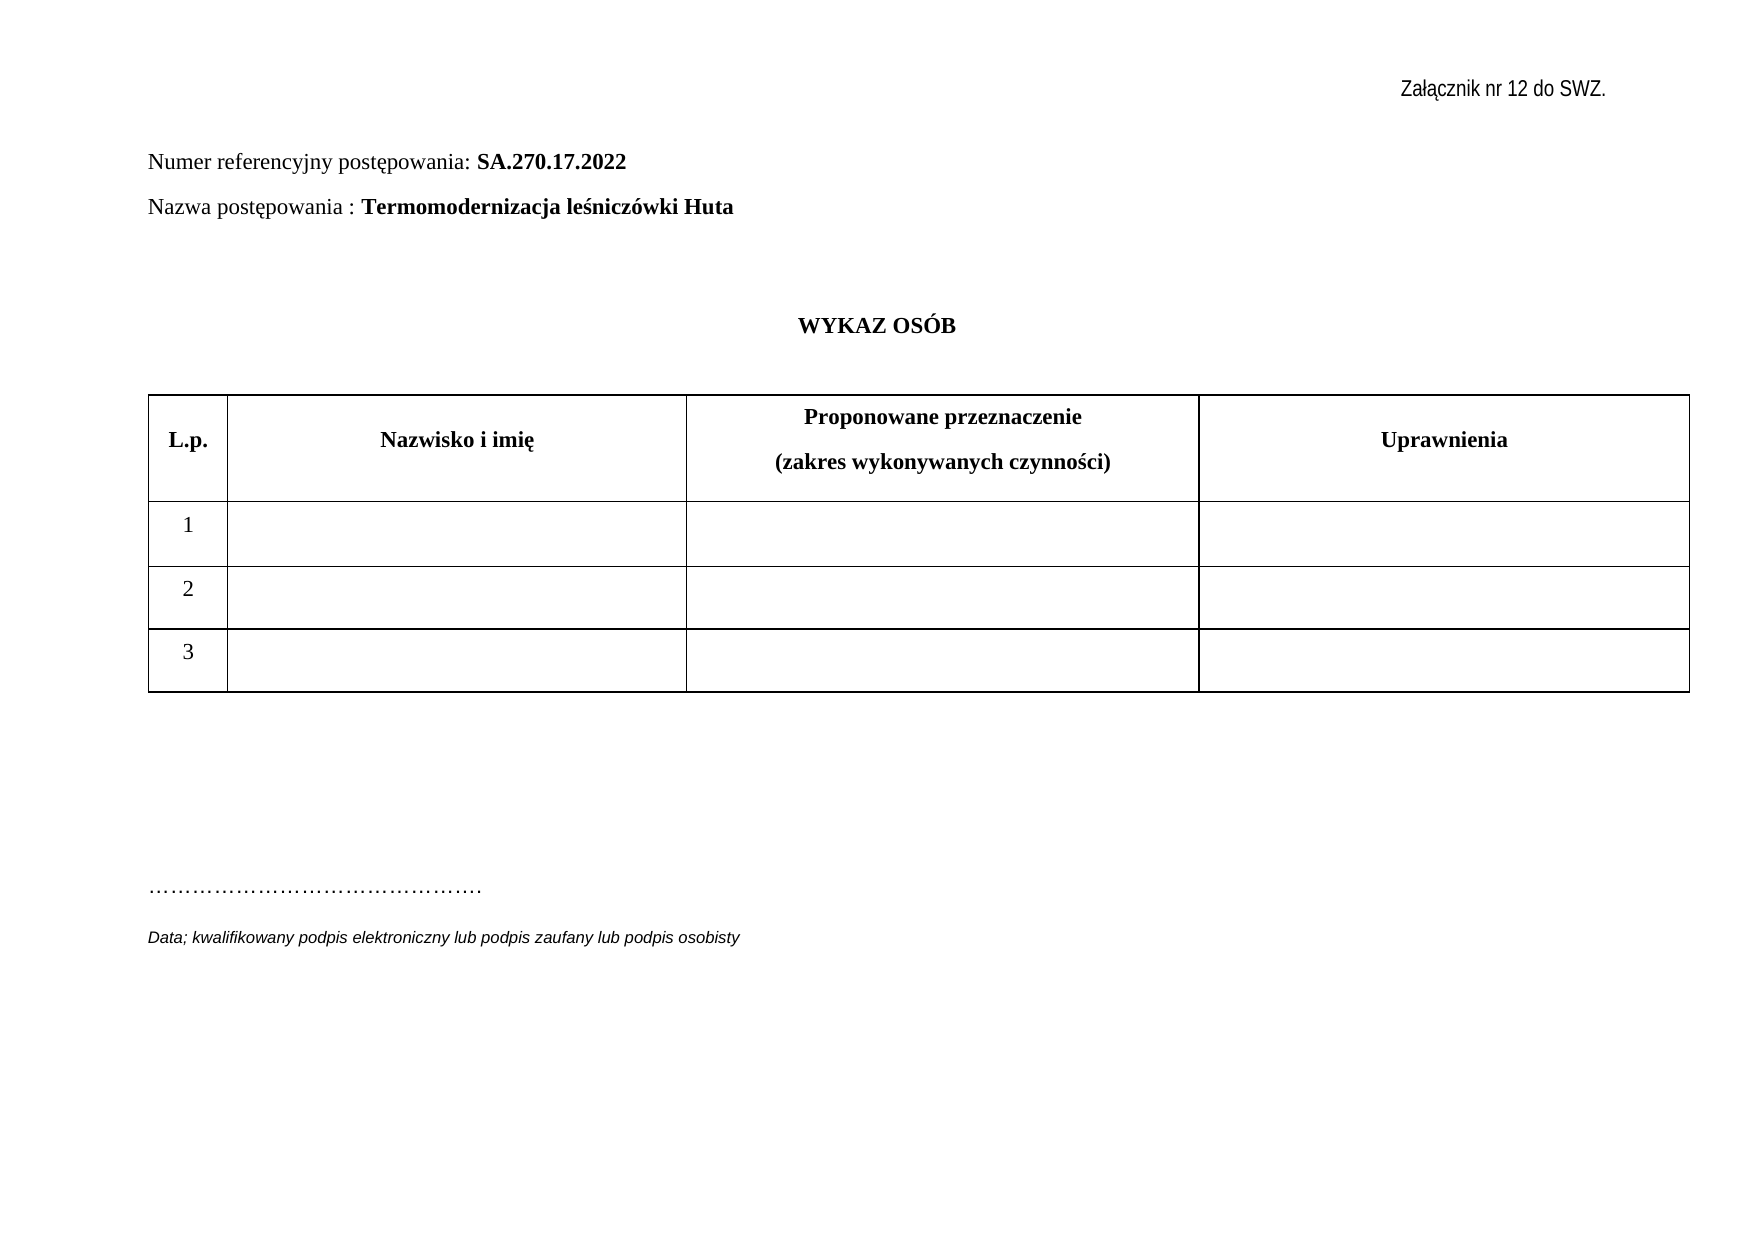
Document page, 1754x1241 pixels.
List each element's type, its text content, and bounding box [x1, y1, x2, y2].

table_header Proponowane przeznaczenie (zakres wykonywanych czynności) [687, 396, 1198, 501]
table_cell 3 [149, 630, 227, 691]
table_cell 2 [149, 567, 227, 628]
text ………………………………………. [148, 873, 1606, 898]
table_header Uprawnienia [1200, 396, 1689, 501]
table_cell [228, 567, 686, 628]
table_cell [1200, 567, 1689, 628]
table_cell [687, 630, 1198, 691]
table_cell [1200, 630, 1689, 691]
table_cell [228, 630, 686, 691]
table_cell [228, 502, 686, 566]
table_cell [687, 567, 1198, 628]
table_cell [1200, 502, 1689, 566]
text Data; kwalifikowany podpis elektroniczny lub podpis zaufany lub podpis osobisty [148, 927, 1606, 947]
table_header L.p. [149, 396, 227, 501]
text Numer referencyjny postępowania: SA.270.17.2022 [148, 148, 1606, 174]
text WYKAZ OSÓB [148, 312, 1606, 338]
table_cell 1 [149, 502, 227, 566]
table_header Nazwisko i imię [228, 396, 686, 501]
text Nazwa postępowania : Termomodernizacja leśniczówki Huta [148, 193, 1606, 219]
table_cell [687, 502, 1198, 566]
